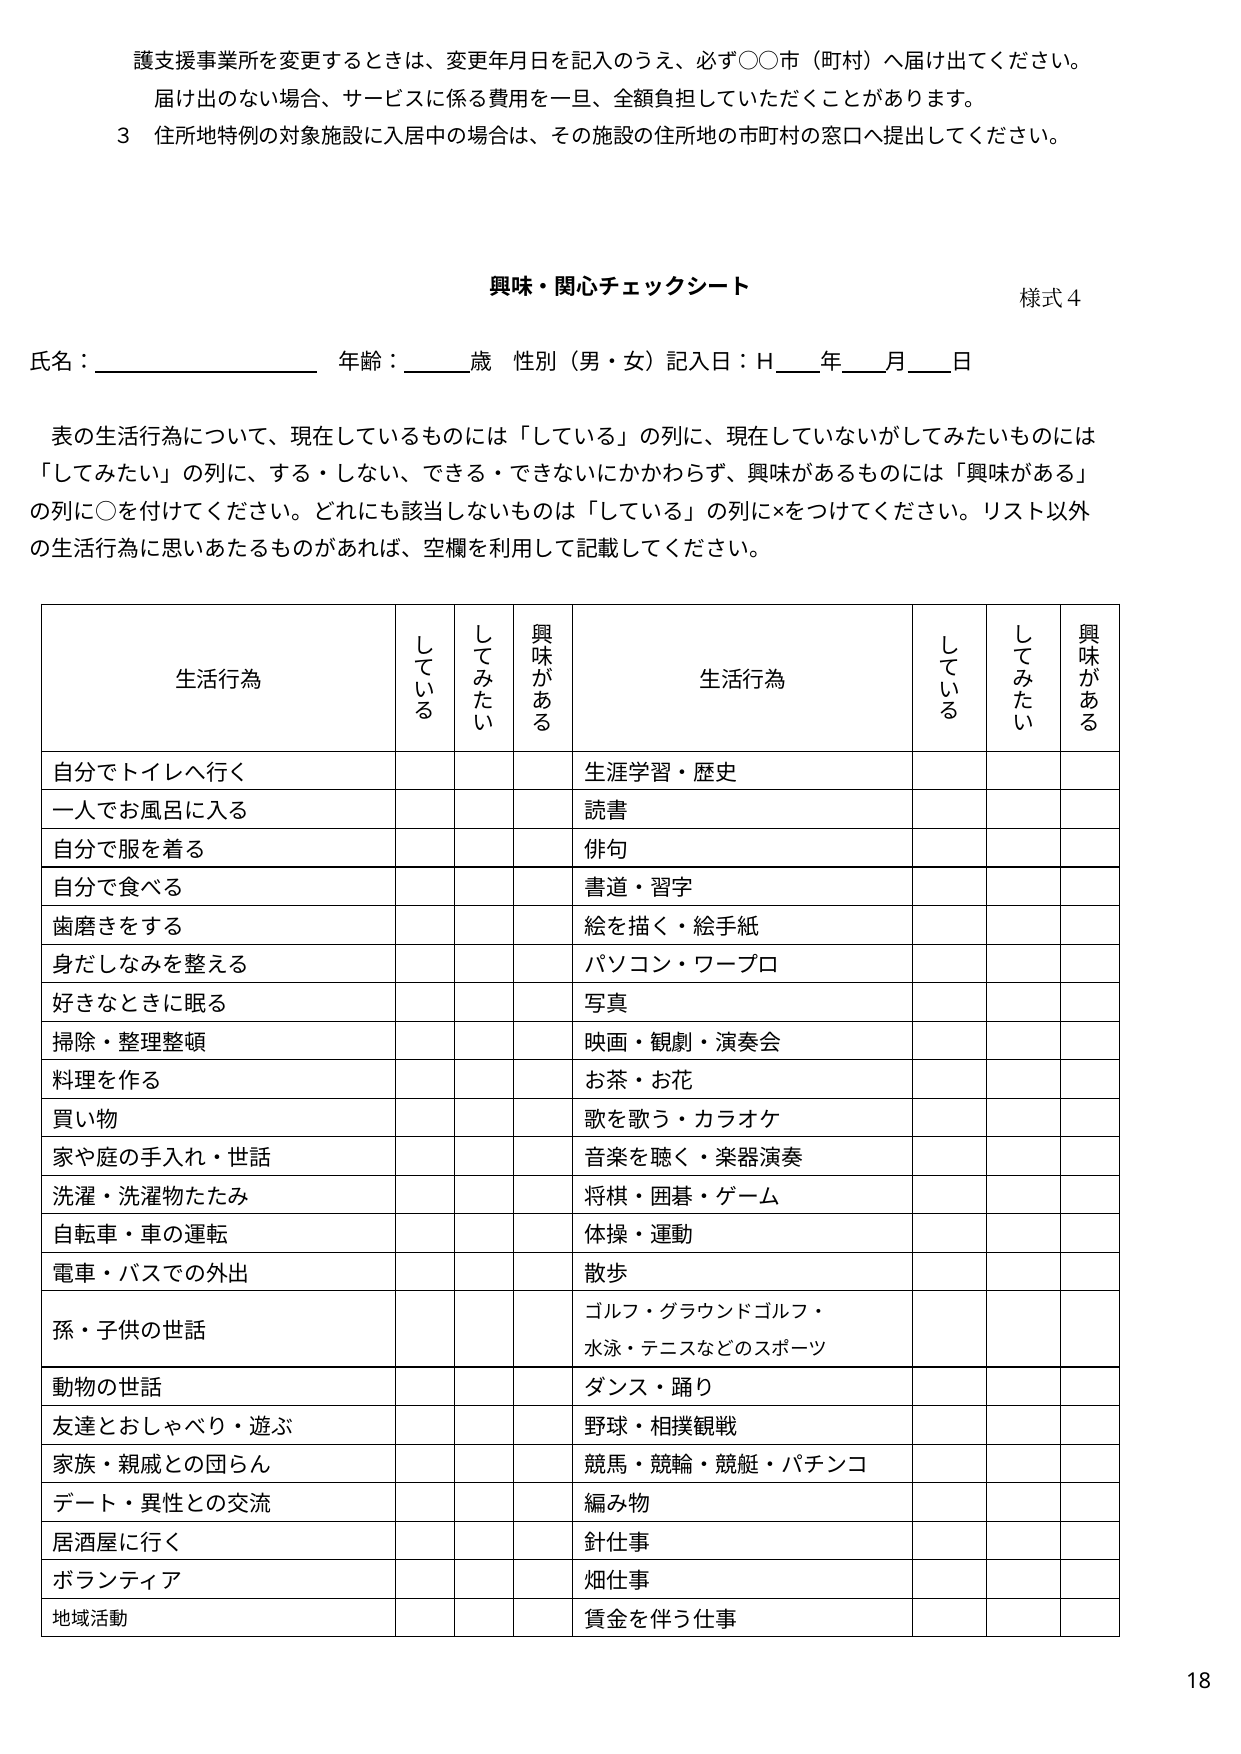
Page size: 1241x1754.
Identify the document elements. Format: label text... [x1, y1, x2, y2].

table_cell [987, 1214, 1060, 1252]
table_cell 畑仕事 [573, 1560, 912, 1598]
table_cell [1061, 1483, 1119, 1521]
table_cell 掃除・整理整頓 [42, 1022, 395, 1059]
table_cell デート・異性との交流 [42, 1483, 395, 1521]
text ３ 住所地特例の対象施設に入居中の場合は、その施設の住所地の市町村の窓口へ提出してください。 [29, 116, 1240, 153]
table_cell [913, 983, 986, 1021]
table_cell [455, 790, 513, 828]
table_header してみたい [455, 605, 513, 751]
table_cell [913, 1368, 986, 1405]
table_cell [455, 1060, 513, 1098]
table_cell [396, 1060, 454, 1098]
table_header 生活行為 [573, 605, 912, 751]
table_cell [1061, 1137, 1119, 1175]
table_cell [396, 1483, 454, 1521]
table_cell [396, 906, 454, 943]
table_cell [514, 1176, 572, 1213]
table_cell 俳句 [573, 829, 912, 866]
table_cell 歌を歌う・カラオケ [573, 1099, 912, 1136]
table_cell 写真 [573, 983, 912, 1021]
table_cell [913, 945, 986, 982]
table_cell 賃金を伴う仕事 [573, 1599, 912, 1636]
table_cell [913, 1176, 986, 1213]
table_cell [1061, 868, 1119, 905]
table_header している [396, 605, 454, 751]
table_cell [913, 1406, 986, 1443]
table_cell [396, 1099, 454, 1136]
table_cell [987, 1599, 1060, 1636]
table_cell [396, 1445, 454, 1482]
table_cell 編み物 [573, 1483, 912, 1521]
table_cell [987, 1368, 1060, 1405]
table_header してみたい [987, 605, 1060, 751]
table_cell [987, 1483, 1060, 1521]
table_cell [913, 752, 986, 789]
table_cell [455, 868, 513, 905]
table_cell [396, 1137, 454, 1175]
table_cell [396, 1214, 454, 1252]
table_cell [396, 829, 454, 866]
table_header 興味がある [1061, 605, 1119, 751]
text の列に○を付けてください。どれにも該当しないものは「している」の列に×をつけてください。リスト以外 [29, 491, 1211, 528]
table_cell 針仕事 [573, 1522, 912, 1559]
table_cell [455, 1291, 513, 1366]
text 「してみたい」の列に、する・しない、できる・できないにかかわらず、興味があるものには「興味がある」 [29, 453, 1211, 491]
table_cell [455, 1022, 513, 1059]
table_cell [913, 1291, 986, 1366]
table_cell 料理を作る [42, 1060, 395, 1098]
table_cell [396, 1176, 454, 1213]
table_cell [514, 983, 572, 1021]
table_cell [913, 829, 986, 866]
table_cell [514, 1214, 572, 1252]
table_cell 地域活動 （町内会・老人クラブ） [42, 1599, 395, 1636]
table_cell [1061, 983, 1119, 1021]
table_cell [913, 1214, 986, 1252]
table_cell [913, 868, 986, 905]
table_cell [913, 1599, 986, 1636]
table_cell [1061, 1099, 1119, 1136]
table_cell [514, 1368, 572, 1405]
table_cell お茶・お花 [573, 1060, 912, 1098]
table_cell [455, 1445, 513, 1482]
table_cell ボランティア [42, 1560, 395, 1598]
table_cell [396, 752, 454, 789]
table_cell [514, 1522, 572, 1559]
table_cell [913, 1253, 986, 1290]
table_cell [514, 1560, 572, 1598]
text 届け出のない場合、サービスに係る費用を一旦、全額負担していただくことがあります。 [29, 78, 1240, 116]
table_cell 絵を描く・絵手紙 [573, 906, 912, 943]
table_cell 競馬・競輪・競艇・パチンコ [573, 1445, 912, 1482]
table_cell [514, 752, 572, 789]
table_cell [455, 1253, 513, 1290]
table_cell [987, 752, 1060, 789]
table_cell [1061, 1522, 1119, 1559]
table_cell [987, 1522, 1060, 1559]
table_cell [455, 1176, 513, 1213]
table_cell 音楽を聴く・楽器演奏 [573, 1137, 912, 1175]
table_cell [1061, 1060, 1119, 1098]
table_cell [987, 1406, 1060, 1443]
table_cell [987, 1137, 1060, 1175]
table_cell [987, 945, 1060, 982]
table_cell [1061, 1445, 1119, 1482]
table_cell [514, 1406, 572, 1443]
table_cell 友達とおしゃべり・遊ぶ [42, 1406, 395, 1443]
table_cell 家や庭の手入れ・世話 [42, 1137, 395, 1175]
table_cell [987, 983, 1060, 1021]
table_cell [514, 1483, 572, 1521]
table_cell [396, 983, 454, 1021]
table_cell [1061, 945, 1119, 982]
text 興味・関心チェックシート [29, 266, 1211, 303]
table_cell [913, 1099, 986, 1136]
table_cell [396, 1291, 454, 1366]
table_cell 電車・バスでの外出 [42, 1253, 395, 1290]
table_cell [987, 829, 1060, 866]
table_cell 読書 [573, 790, 912, 828]
table_cell 自転車・車の運転 [42, 1214, 395, 1252]
table_cell [1061, 906, 1119, 943]
table_cell 好きなときに眠る [42, 983, 395, 1021]
table_cell パソコン・ワープロ [573, 945, 912, 982]
table_header 生活行為 [42, 605, 395, 751]
table_cell [396, 1406, 454, 1443]
table_cell [987, 790, 1060, 828]
table_cell [514, 1022, 572, 1059]
table_cell [913, 1022, 986, 1059]
table_cell [514, 790, 572, 828]
table_cell [514, 1099, 572, 1136]
table_cell [455, 945, 513, 982]
table_cell [455, 1560, 513, 1598]
table_cell [396, 945, 454, 982]
table_cell 自分で服を着る [42, 829, 395, 866]
table_cell [987, 1291, 1060, 1366]
table_cell [396, 1599, 454, 1636]
table_cell [455, 1368, 513, 1405]
table_cell [514, 1291, 572, 1366]
table_cell [1061, 790, 1119, 828]
table_cell [396, 1560, 454, 1598]
table_header 興味がある [514, 605, 572, 751]
table_cell [514, 1445, 572, 1482]
table_cell [1061, 829, 1119, 866]
table_cell [1061, 1176, 1119, 1213]
table_cell [396, 1022, 454, 1059]
table_cell [987, 1253, 1060, 1290]
table_cell [987, 868, 1060, 905]
table_cell [1061, 1214, 1119, 1252]
table_cell [1061, 1406, 1119, 1443]
text 表の生活行為について、現在しているものには「している」の列に、現在していないがしてみたいものには [29, 416, 1211, 453]
table_cell 家族・親戚との団らん [42, 1445, 395, 1482]
table_cell [1061, 1291, 1119, 1366]
table_cell [1061, 1022, 1119, 1059]
table_cell [514, 906, 572, 943]
table_header している [913, 605, 986, 751]
table_cell 歯磨きをする [42, 906, 395, 943]
table_cell [514, 829, 572, 866]
table_cell 生涯学習・歴史 [573, 752, 912, 789]
text の生活行為に思いあたるものがあれば、空欄を利用して記載してください。 [29, 528, 1211, 566]
table_cell [455, 906, 513, 943]
table_cell 買い物 [42, 1099, 395, 1136]
table_cell ゴルフ・グラウンドゴルフ・ 水泳・テニスなどのスポーツ [573, 1291, 912, 1366]
table_cell [514, 1253, 572, 1290]
table_cell [455, 1599, 513, 1636]
table_cell [987, 1022, 1060, 1059]
table_cell 散歩 [573, 1253, 912, 1290]
table_cell [396, 1522, 454, 1559]
table_cell [396, 1253, 454, 1290]
table_cell 体操・運動 [573, 1214, 912, 1252]
table_cell [1061, 1253, 1119, 1290]
table_cell [455, 1483, 513, 1521]
table_cell [455, 1214, 513, 1252]
table_cell [987, 906, 1060, 943]
table_cell 自分で食べる [42, 868, 395, 905]
table_cell [1061, 1368, 1119, 1405]
table_cell [913, 1060, 986, 1098]
table_cell [455, 1522, 513, 1559]
table_cell 動物の世話 [42, 1368, 395, 1405]
table_cell [455, 1137, 513, 1175]
table_cell 居酒屋に行く [42, 1522, 395, 1559]
table_cell [455, 752, 513, 789]
table_cell [913, 1560, 986, 1598]
table_cell 孫・子供の世話 [42, 1291, 395, 1366]
table_cell [913, 1483, 986, 1521]
table_cell [913, 1445, 986, 1482]
table_cell [987, 1176, 1060, 1213]
table_cell 一人でお風呂に入る [42, 790, 395, 828]
table_cell 自分でトイレへ行く [42, 752, 395, 789]
table_cell 身だしなみを整える [42, 945, 395, 982]
table_cell [396, 868, 454, 905]
table_cell [1061, 752, 1119, 789]
table_cell [455, 1406, 513, 1443]
table_cell 洗濯・洗濯物たたみ [42, 1176, 395, 1213]
table_cell [455, 983, 513, 1021]
table_cell [514, 1137, 572, 1175]
table_cell [987, 1060, 1060, 1098]
text 護支援事業所を変更するときは、変更年月日を記入のうえ、必ず○○市（町村）へ届け出てください。 [29, 41, 1240, 78]
table_cell 書道・習字 [573, 868, 912, 905]
table_cell [913, 1522, 986, 1559]
text 氏名： 年齢： 歳 性別（男・女）記入日：Ｈ 年 月 日 [29, 341, 1211, 378]
table_cell 野球・相撲観戦 [573, 1406, 912, 1443]
table_cell [396, 1368, 454, 1405]
table_cell [396, 790, 454, 828]
table_cell [514, 868, 572, 905]
table_cell [913, 1137, 986, 1175]
table_cell ダンス・踊り [573, 1368, 912, 1405]
table_cell [514, 1060, 572, 1098]
table_cell [1061, 1560, 1119, 1598]
table_cell 映画・観劇・演奏会 [573, 1022, 912, 1059]
table_cell [987, 1099, 1060, 1136]
table_cell [455, 829, 513, 866]
table_cell [1061, 1599, 1119, 1636]
table_cell [514, 945, 572, 982]
table_cell [913, 790, 986, 828]
table_cell [913, 906, 986, 943]
table_cell [514, 1599, 572, 1636]
table_cell [987, 1445, 1060, 1482]
table_cell 将棋・囲碁・ゲーム [573, 1176, 912, 1213]
table_cell [455, 1099, 513, 1136]
table_cell [987, 1560, 1060, 1598]
